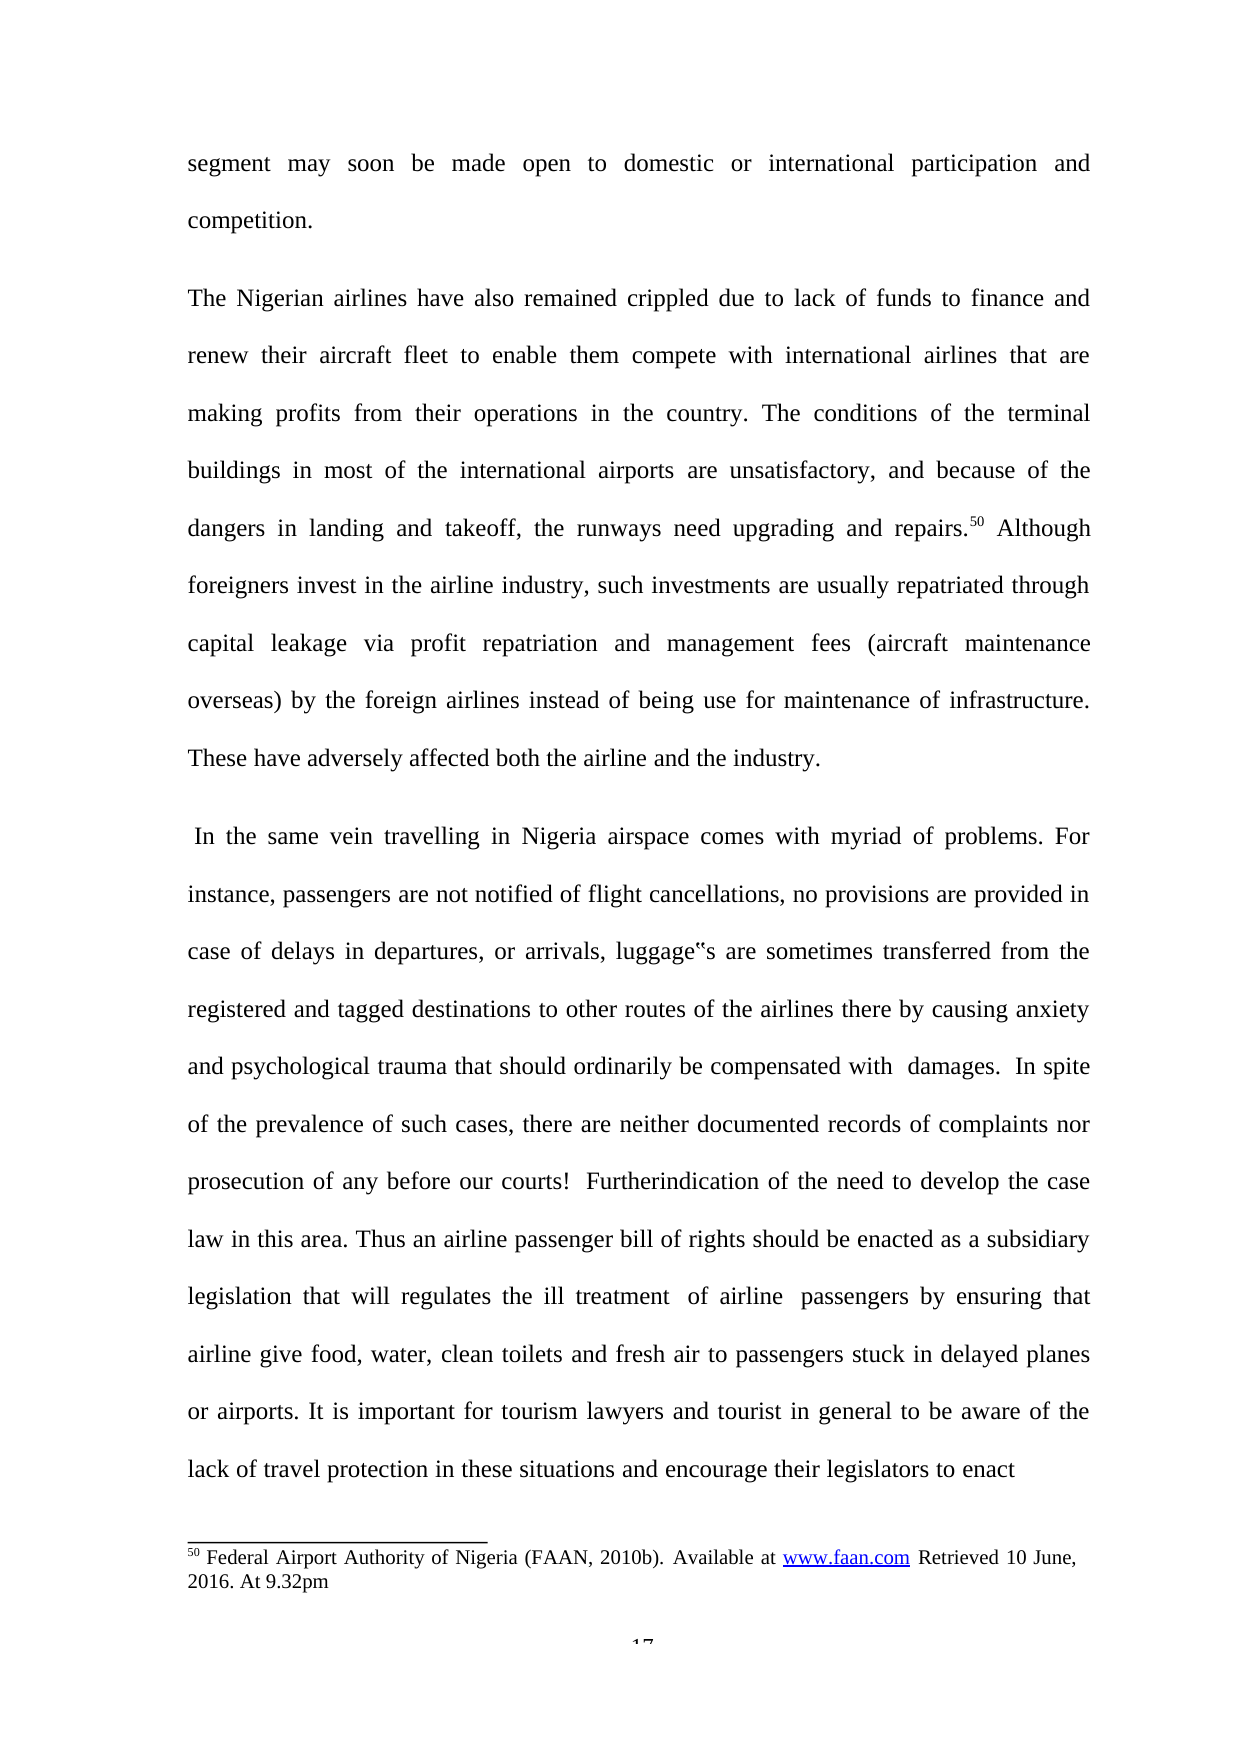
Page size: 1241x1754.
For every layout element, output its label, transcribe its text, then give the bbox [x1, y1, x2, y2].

text The Nigerian airlines have also remained crippled due to lack of funds to finance and renew their aircraft fleet to enable them compete with international airlines that are making profits from their operations in the country. The conditions of the terminal buildings in most of the international airports are unsatisfactory, and because of the dangers in landing and takeoff, the runways need upgrading and repairs.50 Although foreigners invest in the airline industry, such investments are usually repatriated through capital leakage via profit repatriation and management fees (aircraft maintenance overseas) by the foreign airlines instead of being use for maintenance of infrastructure. These have adversely affected both the airline and the industry. [187, 283, 1091, 772]
text 50 Federal Airport Authority of Nigeria (FAAN, 2010b). Available at www.faan.com Retrieved 10 June, 2016. At 9.32pm [187, 1545, 1090, 1593]
text segment may soon be made open to domestic or international participation and competition. [187, 148, 1091, 234]
text In the same vein travelling in Nigeria airspace comes with myriad of problems. For instance, passengers are not notified of flight cancellations, no provisions are provided in case of delays in departures, or arrivals, luggage‟s are sometimes transferred from the registered and tagged destinations to other routes of the airlines there by causing anxiety and psychological trauma that should ordinarily be compensated with damages. In spite of the prevalence of such cases, there are neither documented records of complaints nor prosecution of any before our courts! Furtherindication of the need to develop the case law in this area. Thus an airline passenger bill of rights should be enacted as a subsidiary legislation that will regulates the ill treatment of airline passengers by ensuring that airline give food, water, clean toilets and fresh air to passengers stuck in delayed planes or airports. It is important for tourism lawyers and tourist in general to be aware of the lack of travel protection in these situations and encourage their legislators to enact [187, 821, 1091, 1482]
